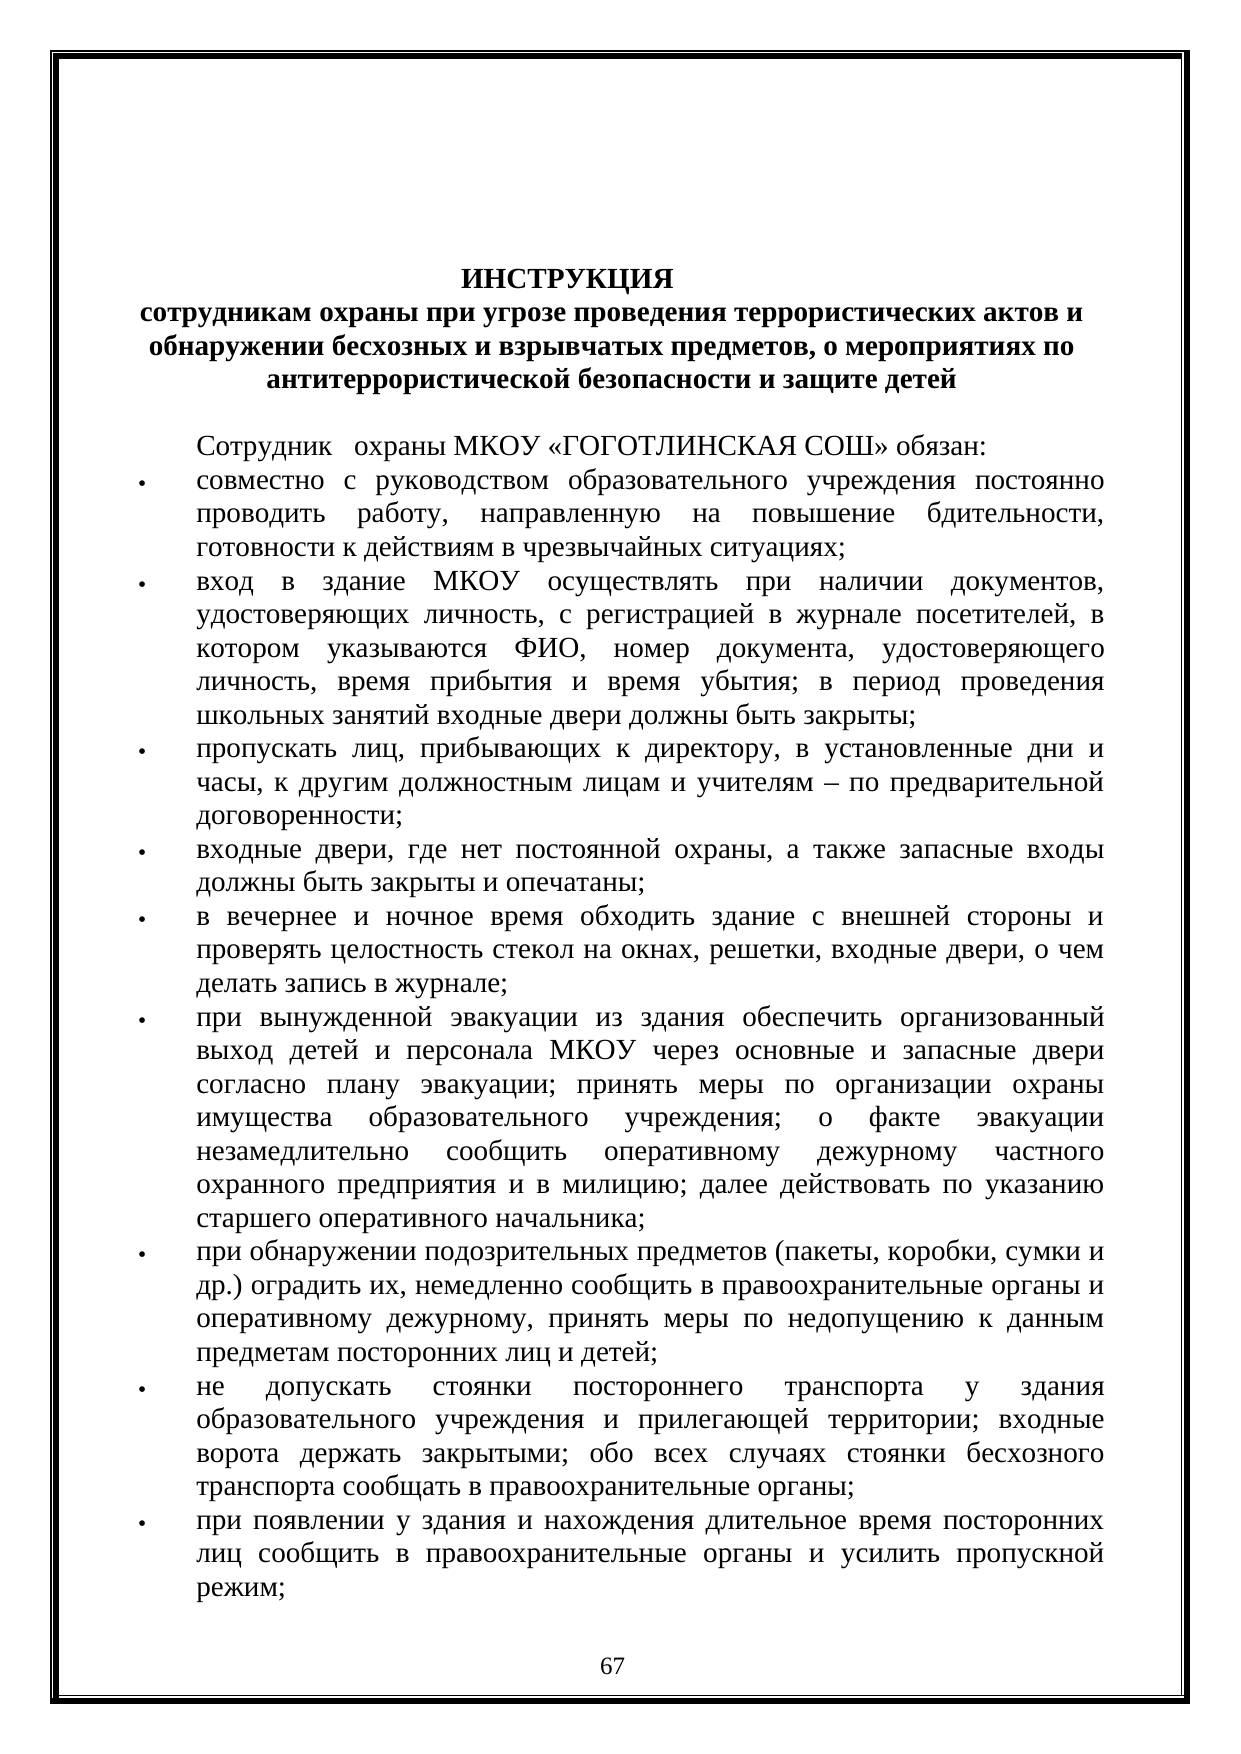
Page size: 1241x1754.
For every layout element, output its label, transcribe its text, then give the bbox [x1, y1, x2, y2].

list входные двери, где нет постоянной охраны, а также запасные входы должны быть закрыты и опечатаны; [139, 831, 1105, 898]
list при вынужденной эвакуации из здания обеспечить организованный выход детей и персонала МКОУ через основные и запасные двери согласно плану эвакуации; принять меры по организации охраны имущества образовательного учреждения; о факте эвакуации незамедлительно сообщить оперативному дежурному частного охранного предприятия и в милицию; далее действовать по указанию старшего оперативного начальника; [139, 999, 1105, 1233]
text ИНСТРУКЦИЯ [118, 261, 1105, 294]
list при обнаружении подозрительных предметов (пакеты, коробки, сумки и др.) оградить их, немедленно сообщить в правоохранительные органы и оперативному дежурному, принять меры по недопущению к данным предметам посторонних лиц и детей; [139, 1233, 1105, 1368]
list вход в здание МКОУ осуществлять при наличии документов, удостоверяющих личность, с регистрацией в журнале посетителей, в котором указываются ФИО, номер документа, удостоверяющего личность, время прибытия и время убытия; в период проведения школьных занятий входные двери должны быть закрыты; [139, 563, 1105, 730]
list пропускать лиц, прибывающих к директору, в установленные дни и часы, к другим должностным лицам и учителям – по предварительной договоренности; [139, 730, 1105, 831]
list не допускать стоянки постороннего транспорта у здания образовательного учреждения и прилегающей территории; входные ворота держать закрытыми; обо всех случаях стоянки бесхозного транспорта сообщать в правоохранительные органы; [139, 1368, 1105, 1502]
text Сотрудник охраны МКОУ «ГОГОТЛИНСКАЯ СОШ» обязан: [118, 428, 1105, 462]
list при появлении у здания и нахождения длительное время посторонних лиц сообщить в правоохранительные органы и усилить пропускной режим; [139, 1502, 1105, 1602]
list в вечернее и ночное время обходить здание с внешней стороны и проверять целостность стекол на окнах, решетки, входные двери, о чем делать запись в журнале; [139, 898, 1105, 999]
text сотрудникам охраны при угрозе проведения террористических актов и обнаружении бесхозных и взрывчатых предметов, о мероприятиях по антитеррористической безопасности и защите детей [118, 294, 1105, 395]
list совместно с руководством образовательного учреждения постоянно проводить работу, направленную на повышение бдительности, готовности к действиям в чрезвычайных ситуациях; [139, 462, 1105, 563]
